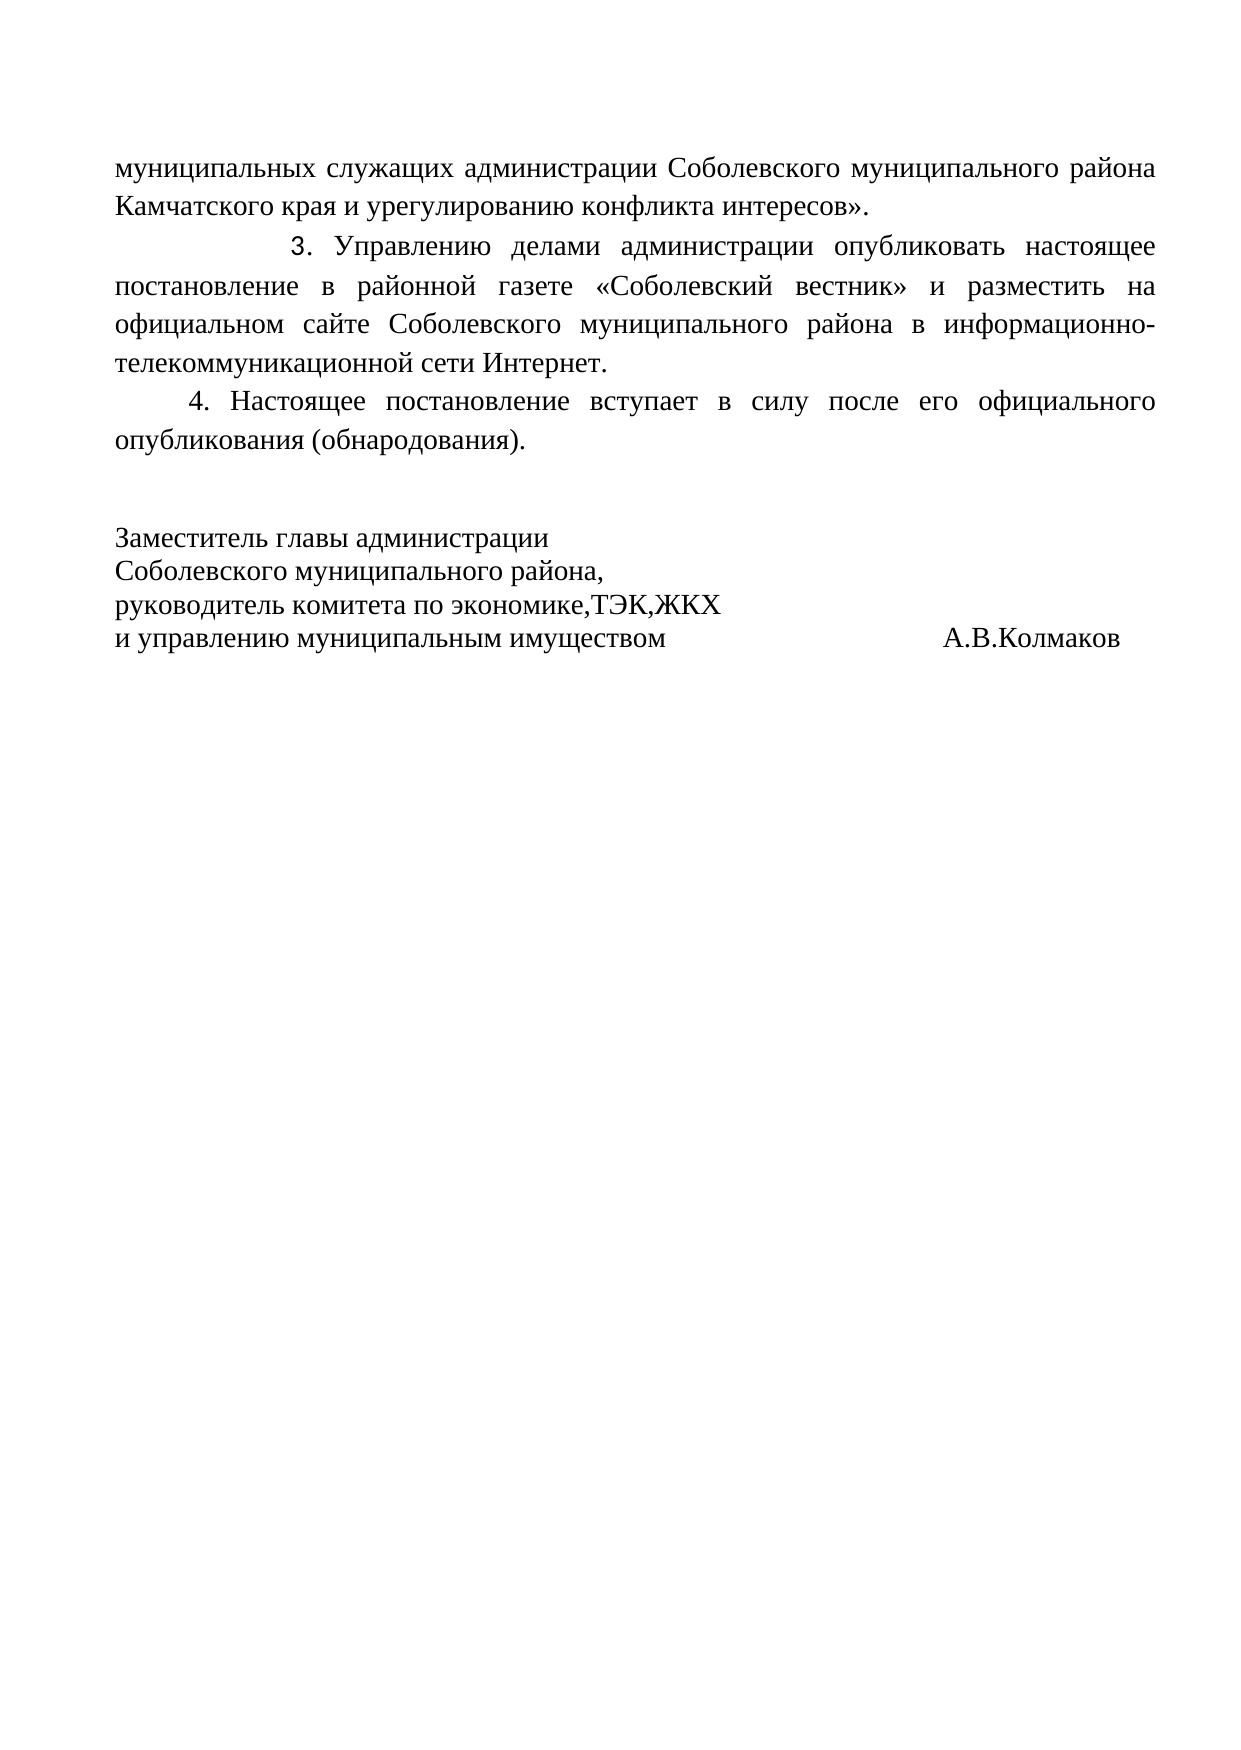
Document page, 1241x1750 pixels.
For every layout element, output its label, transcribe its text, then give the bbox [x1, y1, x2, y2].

text руководитель комитета по экономике,ТЭК,ЖКХ [114, 587, 1157, 620]
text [114, 150, 1157, 222]
text 4. Настоящее постановление вступает в силу после его официального опубликования (обнародования). [114, 383, 1157, 455]
text Заместитель главы администрации [114, 520, 1157, 553]
text 3. Управлению делами администрации опубликовать настоящее постановление в районной газете «Соболевский вестник» и разместить на официальном сайте Соболевского муниципального района в информационно-телекоммуникационной сети Интернет. [114, 227, 1157, 378]
text Соболевского муниципального района, [114, 553, 1157, 587]
text и управлению муниципальным имуществом А.В.Колмаков [114, 620, 1157, 654]
